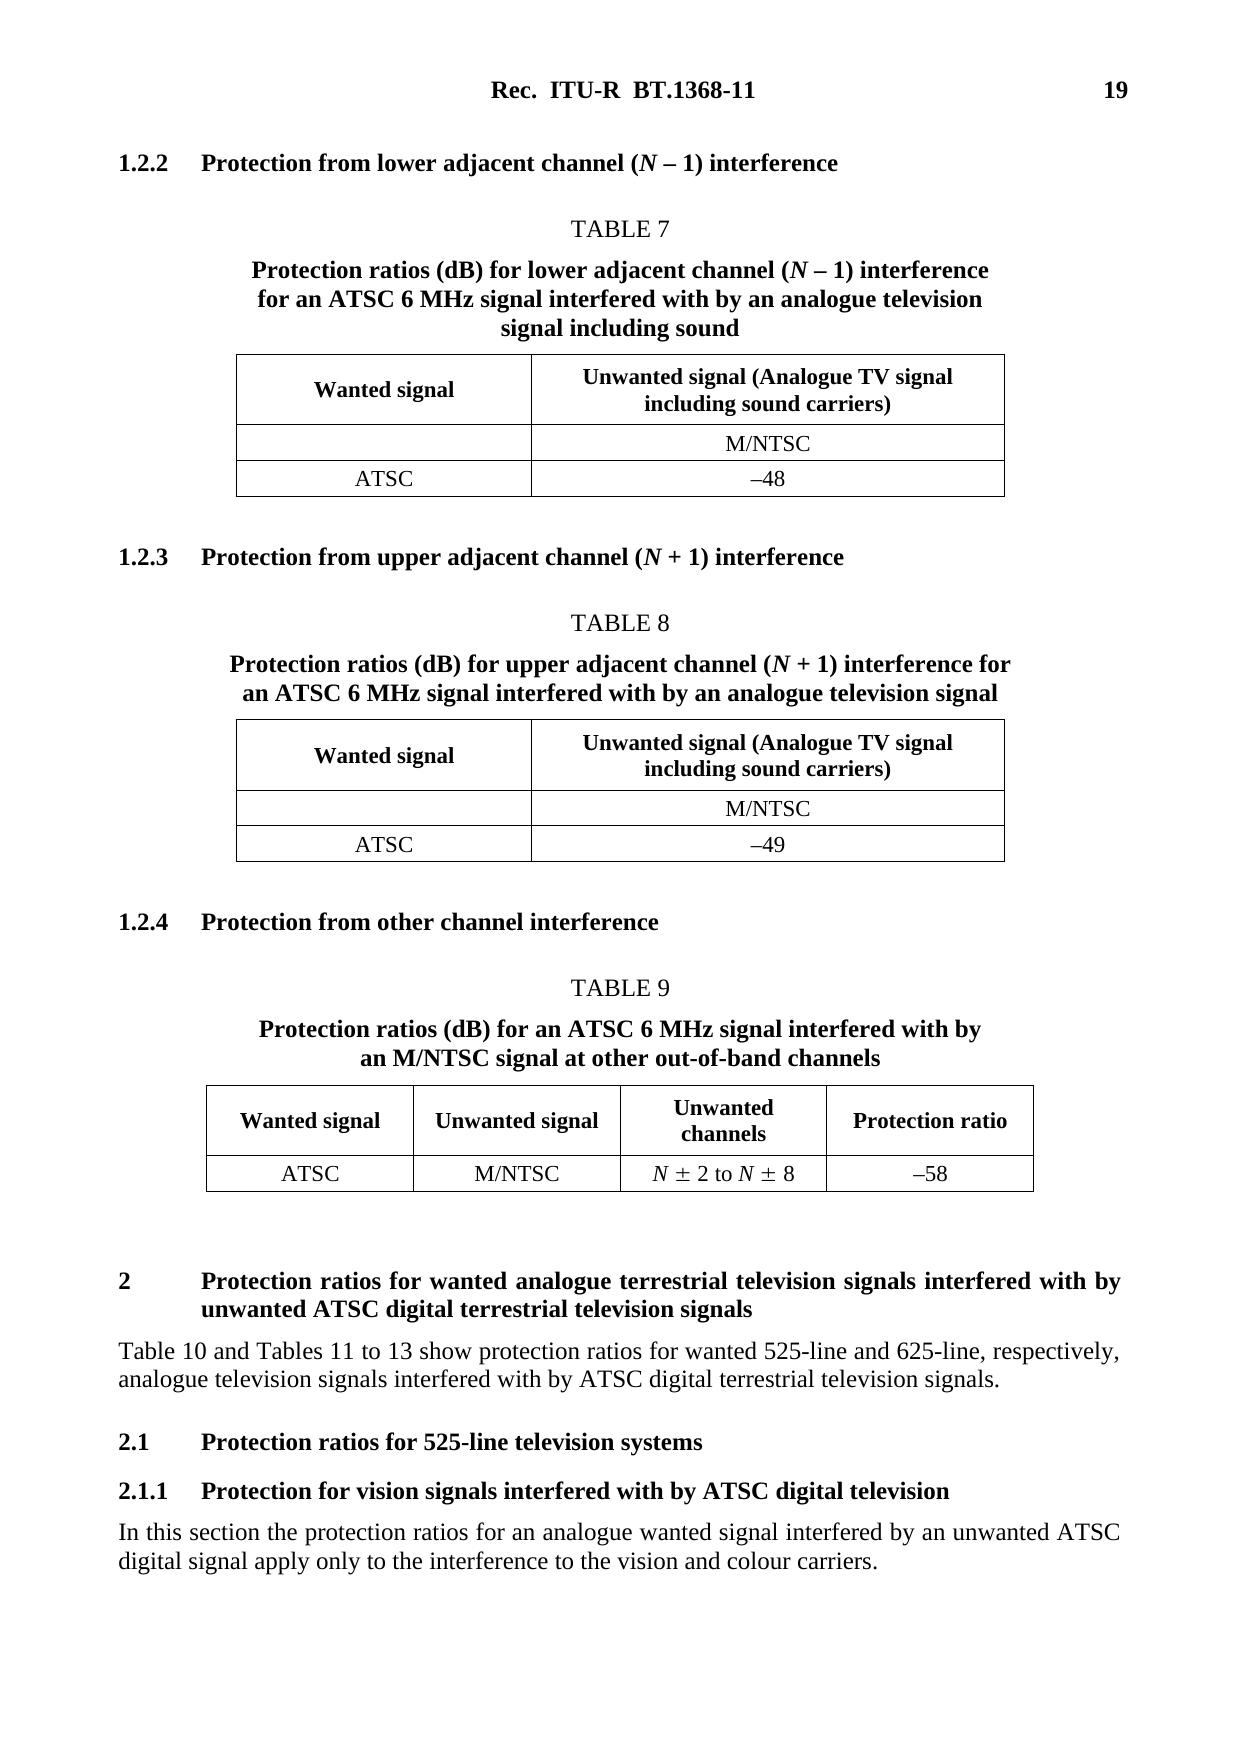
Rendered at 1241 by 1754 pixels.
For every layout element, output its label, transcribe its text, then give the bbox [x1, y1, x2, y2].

table_header Wanted signal [237, 355, 531, 424]
text TABLE 7 [118, 214, 1122, 243]
table_header Unwanted signal (Analogue TV signal including sound carriers) [532, 720, 1004, 790]
title Protection ratios (dB) for upper adjacent channel (N + 1) interference for an ATSC 6 MHz signal interfered with by an analogue television signal [118, 649, 1122, 707]
table_cell M/NTSC [532, 791, 1004, 825]
table_cell [237, 791, 531, 825]
table_cell ATSC [237, 461, 531, 496]
subtitle 1.2.2 Protection from lower adjacent channel (N – 1) interference [118, 148, 1122, 176]
title Protection ratios (dB) for an ATSC 6 MHz signal interfered with by an M/NTSC signal at other out-of-band channels [118, 1014, 1122, 1072]
table_cell [237, 425, 531, 460]
table_header Unwanted signal (Analogue TV signal including sound carriers) [532, 355, 1004, 424]
subtitle 1.2.4 Protection from other channel interference [118, 907, 1122, 936]
text TABLE 9 [118, 973, 1122, 1002]
table_cell –48 [532, 461, 1004, 496]
subtitle 1.2.3 Protection from upper adjacent channel (N + 1) interference [118, 542, 1122, 571]
subtitle 2.1.1 Protection for vision signals interfered with by ATSC digital television [118, 1476, 1122, 1505]
table_cell –58 [827, 1156, 1033, 1191]
subtitle 2 Protection ratios for wanted analogue terrestrial television signals interfered with by unwanted ATSC digital terrestrial television signals [118, 1266, 1122, 1323]
subtitle 2.1 Protection ratios for 525-line television systems [118, 1427, 1122, 1455]
table_cell –49 [532, 826, 1004, 861]
text In this section the protection ratios for an analogue wanted signal interfered by an unwanted ATSC digital signal apply only to the interference to the vision and colour carriers. [118, 1517, 1122, 1575]
table_header Unwanted signal [414, 1086, 620, 1155]
table_cell M/NTSC [532, 425, 1004, 460]
table_cell ATSC [237, 826, 531, 861]
table_cell N 2 to N 8 [621, 1156, 826, 1191]
title Protection ratios (dB) for lower adjacent channel (N – 1) interference for an ATSC 6 MHz signal interfered with by an analogue television signal including sound [118, 255, 1122, 341]
table_header Wanted signal [237, 720, 531, 790]
table_cell ATSC [207, 1156, 413, 1191]
table_header Protection ratio [827, 1086, 1033, 1155]
text TABLE 8 [118, 608, 1122, 637]
table_header Unwanted channels [621, 1086, 826, 1155]
table_header Wanted signal [207, 1086, 413, 1155]
text Table 10 and Tables 11 to 13 show protection ratios for wanted 525-line and 625-line, respectively, analogue television signals interfered with by ATSC digital terrestrial television signals. [118, 1336, 1122, 1393]
table_cell M/NTSC [414, 1156, 620, 1191]
